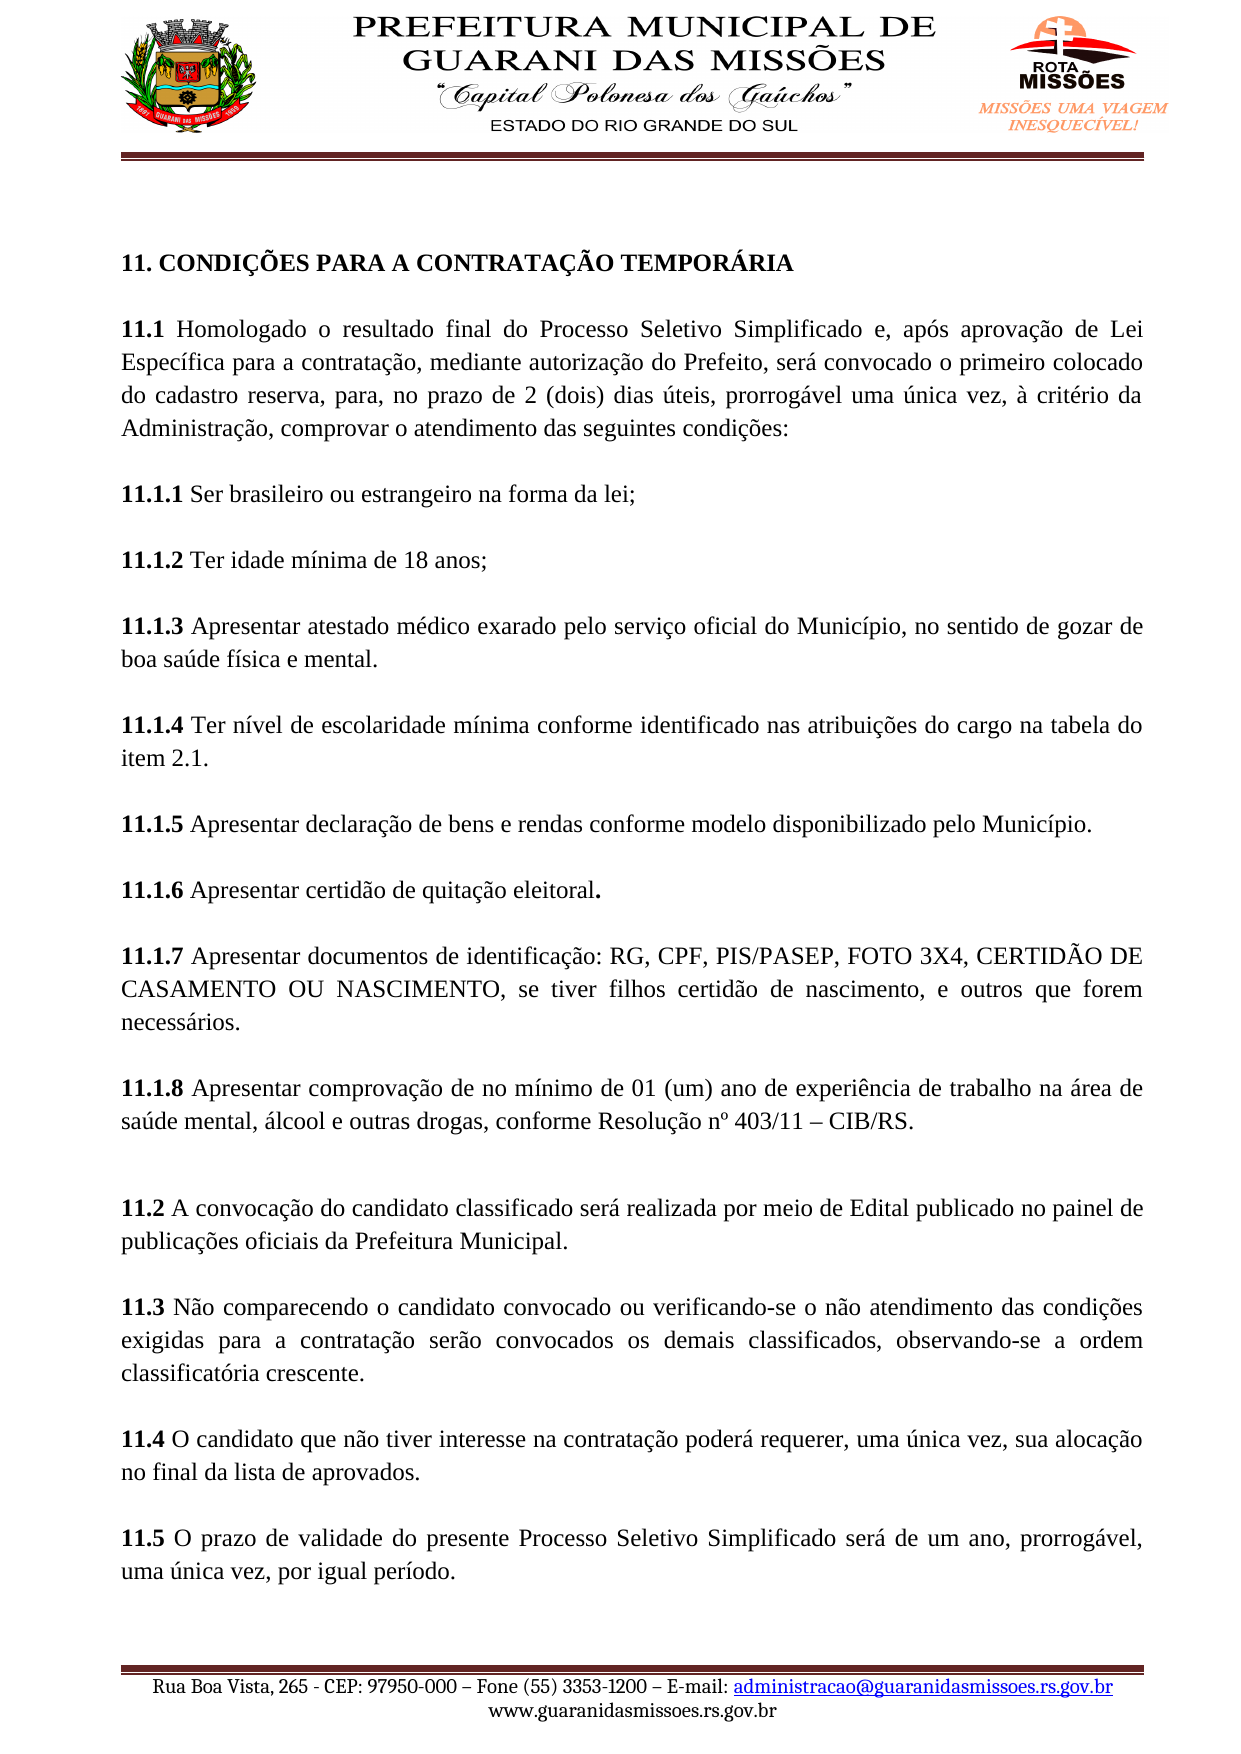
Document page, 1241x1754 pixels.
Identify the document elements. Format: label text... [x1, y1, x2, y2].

text 11. CONDIÇÕES PARA A CONTRATAÇÃO TEMPORÁRIA [121, 248, 1144, 276]
text 11.1.5 Apresentar declaração de bens e rendas conforme modelo disponibilizado pelo Município. [121, 809, 1144, 838]
text 11.1.6 Apresentar certidão de quitação eleitoral. [121, 875, 1144, 904]
text 11.2 A convocação do candidato classificado será realizada por meio de Edital publicado no painel de publicações oficiais da Prefeitura Municipal. [121, 1193, 1144, 1255]
text 11.1.7 Apresentar documentos de identificação: RG, CPF, PIS/PASEP, FOTO 3X4, CERTIDÃO DE CASAMENTO OU NASCIMENTO, se tiver filhos certidão de nascimento, e outros que forem necessários. [121, 941, 1144, 1036]
list 11.1.8 Apresentar comprovação de no mínimo de 01 (um) ano de experiência de trabalho na área de saúde mental, álcool e outras drogas, conforme Resolução nº 403/11 – CIB/RS. [121, 1073, 1144, 1135]
picture [120, 16, 1169, 133]
text 11.1.2 Ter idade mínima de 18 anos; [121, 545, 1144, 573]
text 11.1.4 Ter nível de escolaridade mínima conforme identificado nas atribuições do cargo na tabela do item 2.1. [121, 710, 1144, 772]
text 11.1.3 Apresentar atestado médico exarado pelo serviço oficial do Município, no sentido de gozar de boa saúde física e mental. [121, 611, 1144, 673]
text 11.5 O prazo de validade do presente Processo Seletivo Simplificado será de um ano, prorrogável, uma única vez, por igual período. [121, 1523, 1144, 1585]
text 11.4 O candidato que não tiver interesse na contratação poderá requerer, uma única vez, sua alocação no final da lista de aprovados. [121, 1424, 1144, 1486]
text 11.1 Homologado o resultado final do Processo Seletivo Simplificado e, após aprovação de Lei Específica para a contratação, mediante autorização do Prefeito, será convocado o primeiro colocado do cadastro reserva, para, no prazo de 2 (dois) dias úteis, prorrogável uma única vez, à critério da Administração, comprovar o atendimento das seguintes condições: [121, 314, 1144, 441]
text 11.1.1 Ser brasileiro ou estrangeiro na forma da lei; [121, 479, 1144, 507]
text 11.3 Não comparecendo o candidato convocado ou verificando-se o não atendimento das condições exigidas para a contratação serão convocados os demais classificados, observando-se a ordem classificatória crescente. [121, 1292, 1144, 1387]
